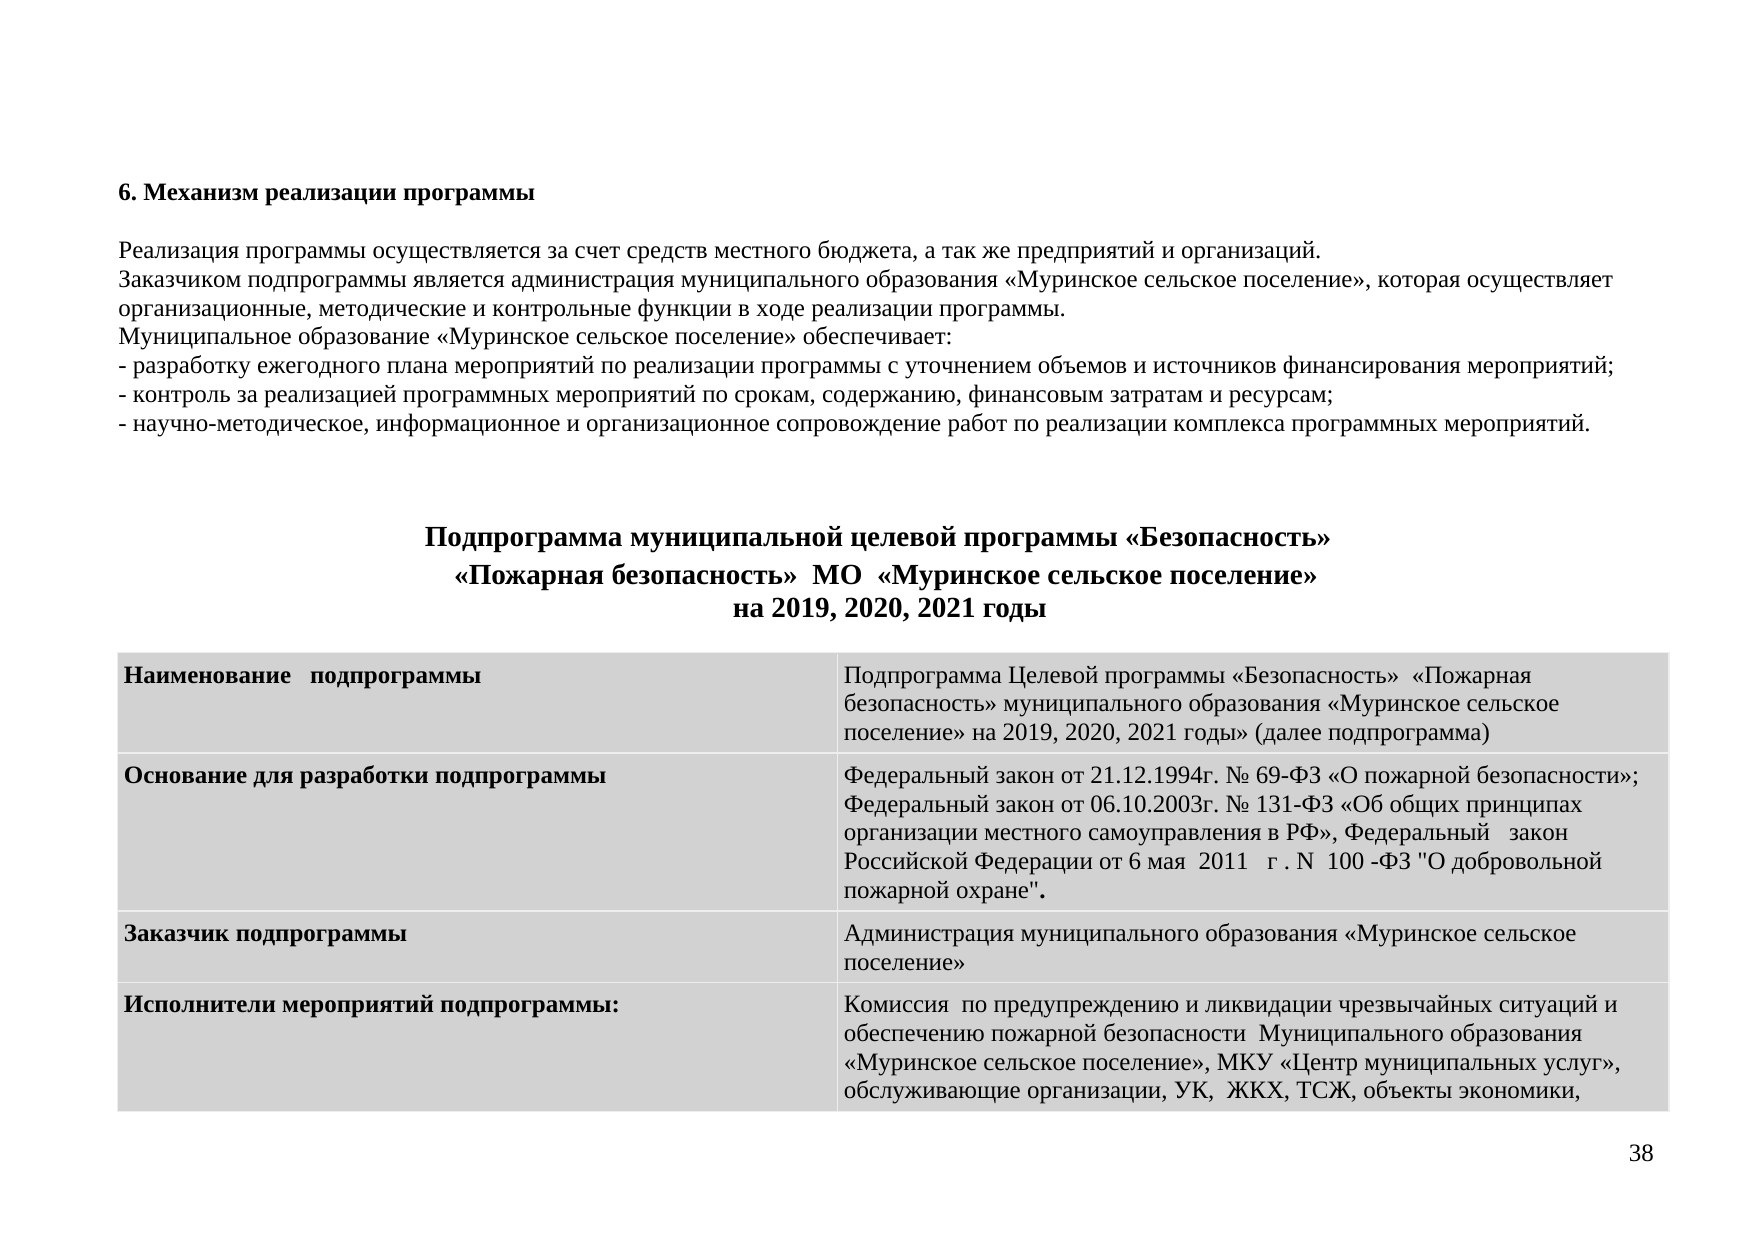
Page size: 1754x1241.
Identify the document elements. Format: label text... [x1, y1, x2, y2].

table_header Подпрограмма Целевой программы «Безопасность» «Пожарная безопасность» муниципального образования «Муринское сельское поселение» на 2019, 2020, 2021 годы» (далее подпрограмма) [838, 653, 1668, 752]
text - разработку ежегодного плана мероприятий по реализации программы с уточнением объемов и источников финансирования мероприятий; [118, 350, 1654, 379]
text - научно-методическое, информационное и организационное сопровождение работ по реализации комплекса программных мероприятий. [118, 408, 1654, 436]
table_cell Федеральный закон от 21.12.1994г. № 69-ФЗ «О пожарной безопасности»; Федеральный закон от 06.10.2003г. № 131-ФЗ «Об общих принципах организации местного самоуправления в РФ», Федеральный закон Российской Федерации от 6 мая 2011 г . N 100 -ФЗ "О добровольной пожарной охране". [838, 754, 1668, 910]
text Подпрограмма муниципальной целевой программы «Безопасность» [118, 519, 1536, 553]
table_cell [838, 983, 1668, 1111]
text Заказчиком подпрограммы является администрация муниципального образования «Муринское сельское поселение», которая осуществляет организационные, методические и контрольные функции в ходе реализации программы. [118, 264, 1654, 321]
text «Пожарная безопасность» МО «Муринское сельское поселение» [118, 557, 1654, 590]
text на 2019, 2020, 2021 годы [118, 590, 1654, 624]
table_cell Заказчик подпрограммы [118, 912, 837, 982]
text - контроль за реализацией программных мероприятий по срокам, содержанию, финансовым затратам и ресурсам; [118, 379, 1654, 408]
text Реализация программы осуществляется за счет средств местного бюджета, а так же предприятий и организаций. [118, 235, 1654, 264]
table_cell Основание для разработки подпрограммы [118, 754, 837, 910]
text Муниципальное образование «Муринское сельское поселение» обеспечивает: [118, 321, 1654, 350]
text 6. Механизм реализации программы [118, 177, 1654, 206]
table_header Наименование подпрограммы [118, 653, 837, 752]
table_cell Администрация муниципального образования «Муринское сельское поселение» [838, 912, 1668, 982]
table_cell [118, 983, 837, 1111]
